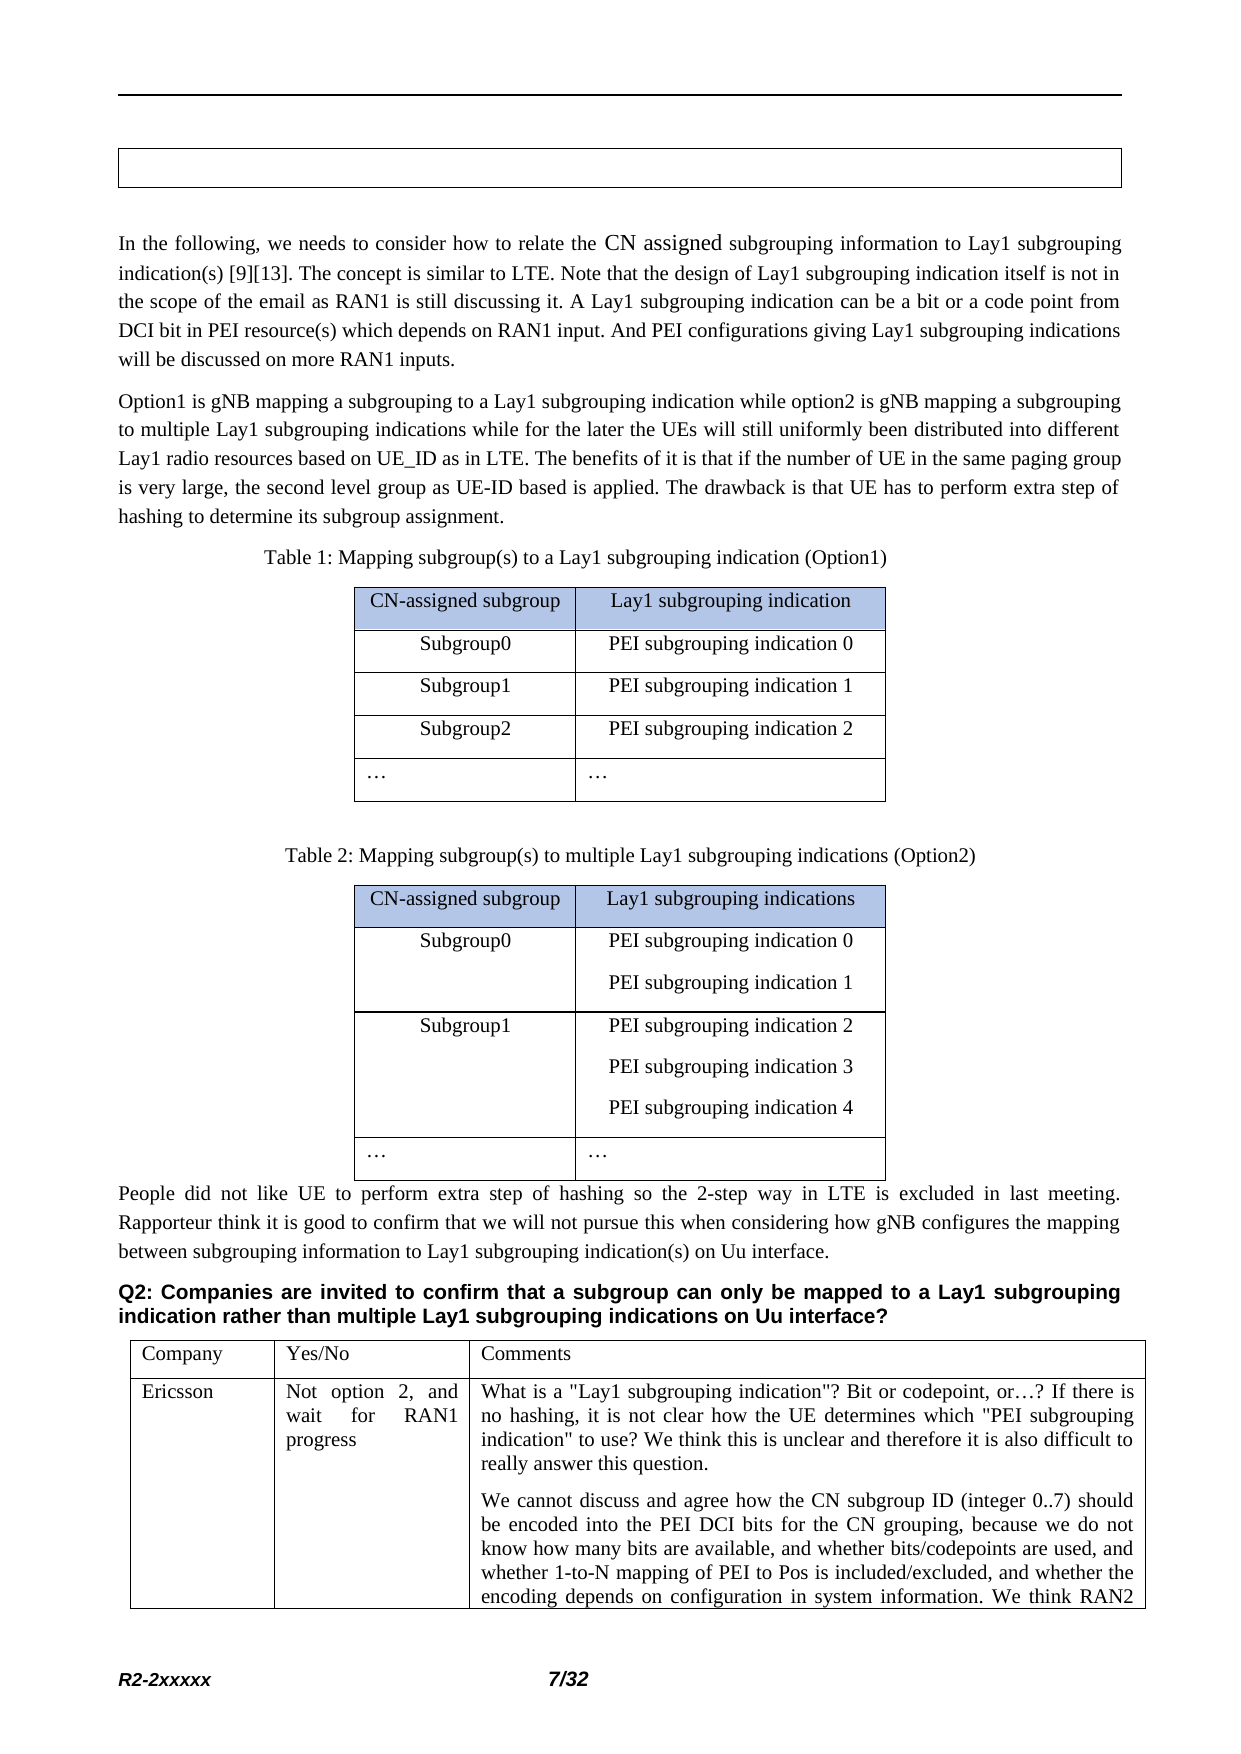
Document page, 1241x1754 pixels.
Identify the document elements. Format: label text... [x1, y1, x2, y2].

table_cell PEI subgrouping indication 0 [576, 631, 885, 672]
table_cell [470, 1379, 1145, 1608]
list Q2: Companies are invited to confirm that a subgroup can only be mapped to a Lay1 subgrouping indication rather than multiple Lay1 subgrouping indications on Uu interface? [118, 1280, 1122, 1328]
table_cell Subgroup0 [355, 928, 575, 1011]
text In the following, we needs to consider how to relate the CN assigned subgrouping information to Lay1 subgrouping indication(s) [9][13]. The concept is similar to LTE. Note that the design of Lay1 subgrouping indication itself is not in the scope of the email as RAN1 is still discussing it. A Lay1 subgrouping indication can be a bit or a code point from DCI bit in PEI resource(s) which depends on RAN1 input. And PEI configurations giving Lay1 subgrouping indications will be discussed on more RAN1 inputs. [118, 229, 1122, 371]
table_header CN-assigned subgroup [355, 588, 575, 629]
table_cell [275, 1379, 469, 1608]
table_cell Subgroup1 [355, 673, 575, 715]
table_cell PEI subgrouping indication 1 [576, 673, 885, 715]
text People did not like UE to perform extra step of hashing so the 2-step way in LTE is excluded in last meeting. Rapporteur think it is good to confirm that we will not pursue this when considering how gNB configures the mapping between subgrouping information to Lay1 subgrouping indication(s) on Uu interface. [118, 1181, 1122, 1263]
table_header CN-assigned subgroup [355, 886, 575, 927]
table_cell Ericsson [131, 1379, 274, 1608]
table_header Lay1 subgrouping indications [576, 886, 885, 927]
table_cell … [576, 1138, 885, 1180]
table_header Comments [470, 1341, 1145, 1378]
text Table 2: Mapping subgroup(s) to multiple Lay1 subgrouping indications (Option2) [118, 843, 1122, 867]
table_cell PEI subgrouping indication 2 PEI subgrouping indication 3 PEI subgrouping indication 4 [576, 1013, 885, 1137]
table_cell Subgroup0 [355, 631, 575, 672]
table_header Lay1 subgrouping indication [576, 588, 885, 629]
table_cell PEI subgrouping indication 0 PEI subgrouping indication 1 [576, 928, 885, 1011]
text Table 1: Mapping subgroup(s) to a Lay1 subgrouping indication (Option1) [118, 545, 1122, 569]
table_header Yes/No [275, 1341, 469, 1378]
table_cell … [576, 759, 885, 801]
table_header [119, 149, 1121, 187]
text Option1 is gNB mapping a subgrouping to a Lay1 subgrouping indication while option2 is gNB mapping a subgrouping to multiple Lay1 subgrouping indications while for the later the UEs will still uniformly been distributed into different Lay1 radio resources based on UE_ID as in LTE. The benefits of it is that if the number of UE in the same paging group is very large, the second level group as UE-ID based is applied. The drawback is that UE has to perform extra step of hashing to determine its subgroup assignment. [118, 388, 1122, 528]
table_cell … [355, 759, 575, 801]
table_cell PEI subgrouping indication 2 [576, 716, 885, 758]
table_cell Subgroup1 [355, 1013, 575, 1137]
table_header Company [131, 1341, 274, 1378]
table_cell Subgroup2 [355, 716, 575, 758]
table_cell … [355, 1138, 575, 1180]
